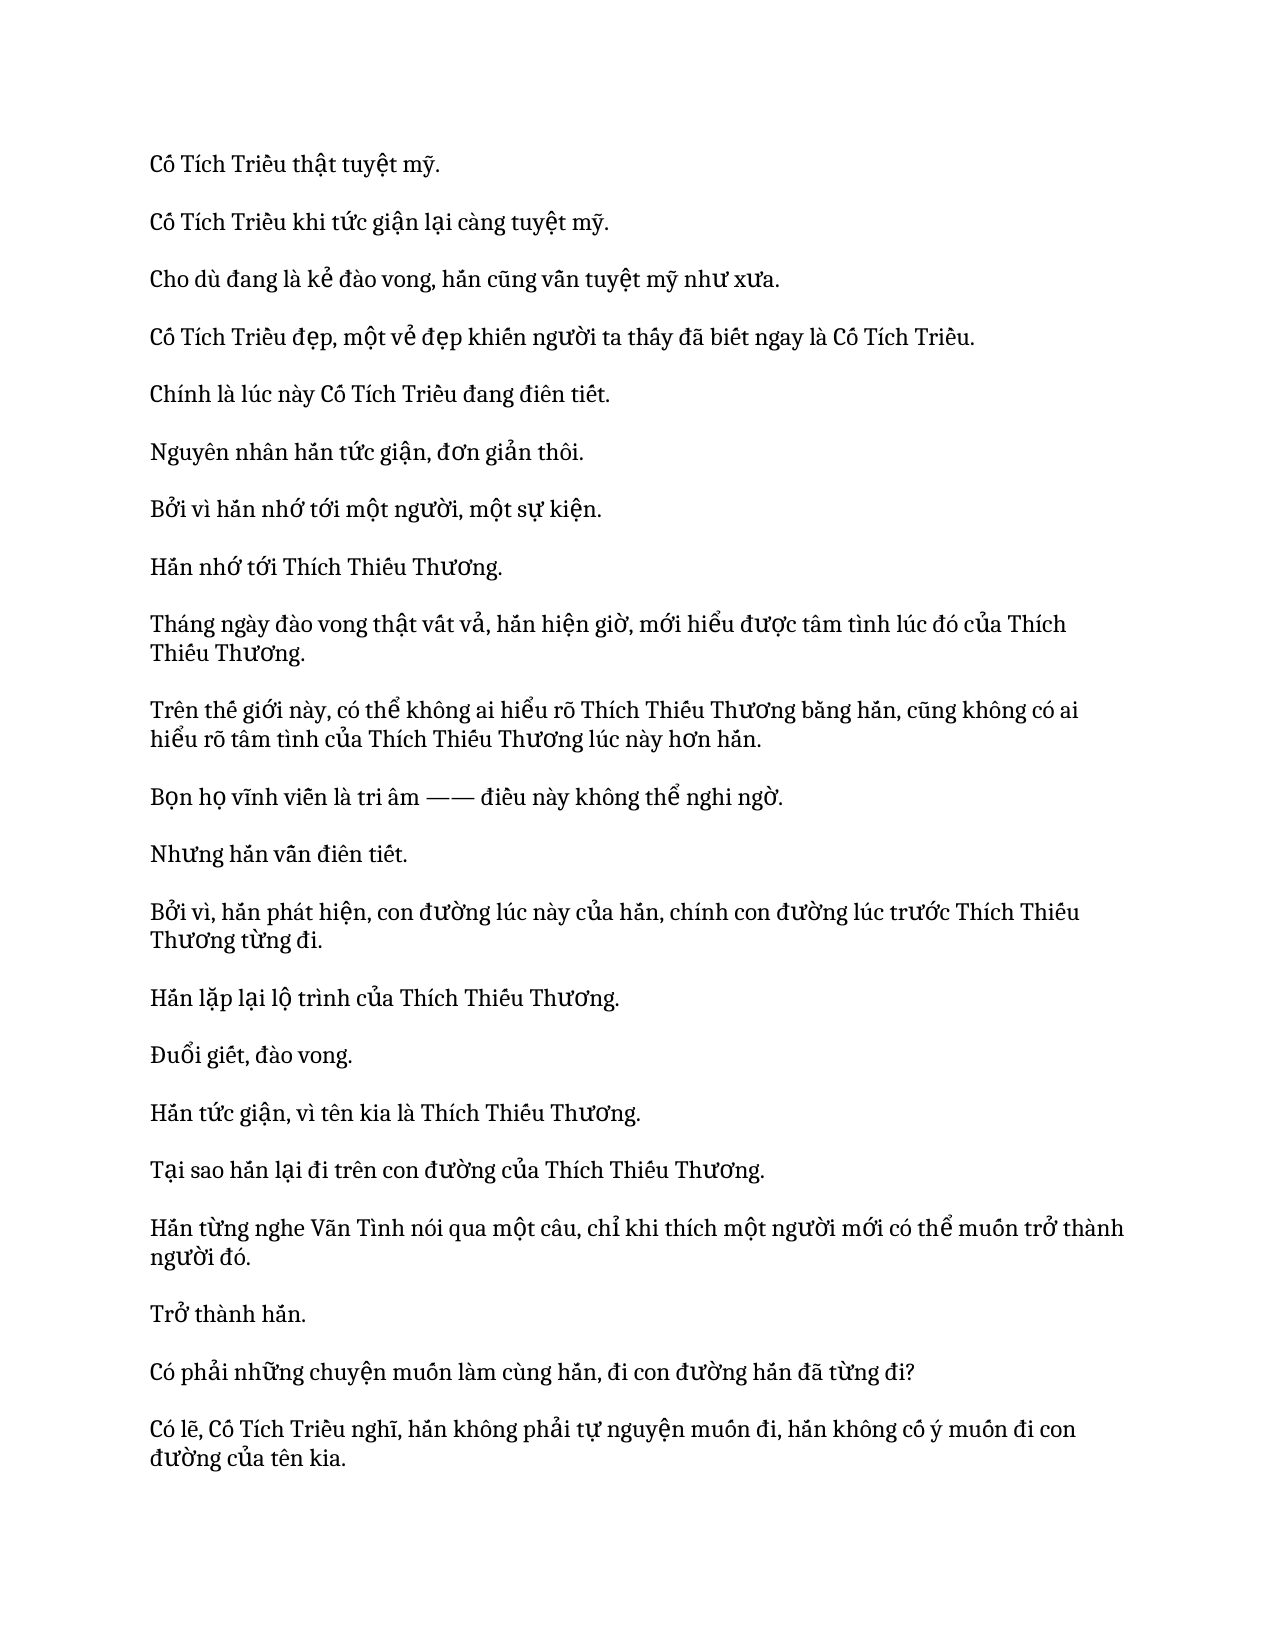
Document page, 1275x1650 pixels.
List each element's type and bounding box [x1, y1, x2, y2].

text [150, 150, 1125, 1472]
